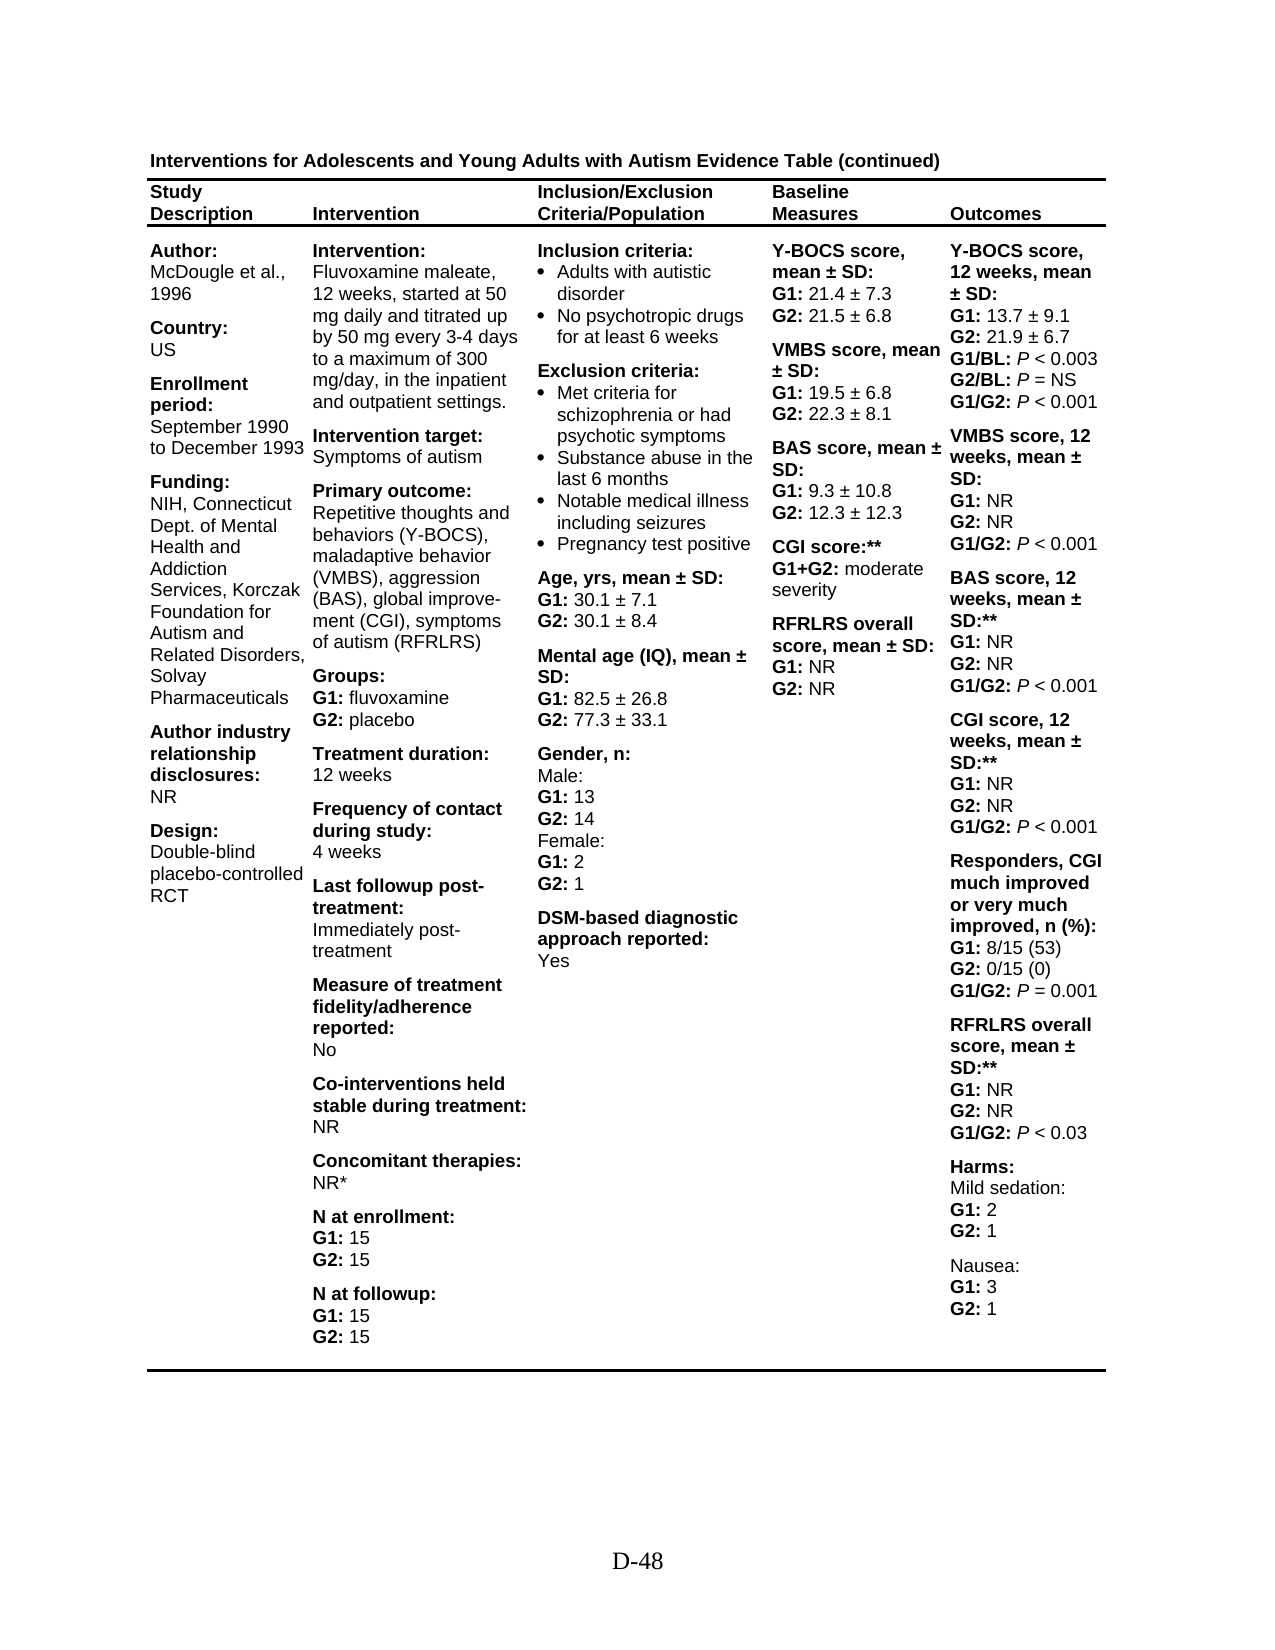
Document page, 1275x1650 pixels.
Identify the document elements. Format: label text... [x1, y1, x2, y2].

table_cell Y-BOCS score, mean ± SD: G1: 21.4 ± 7.3 G2: 21.5 ± 6.8 VMBS score, mean ± SD: G1: 19.5 ± 6.8 G2: 22.3 ± 8.1 BAS score, mean ± SD: G1: 9.3 ± 10.8 G2: 12.3 ± 12.3 CGI score:** G1+G2: moderate severity RFRLRS overall score, mean ± SD: G1: NR G2: NR [769, 227, 947, 1369]
table_cell Study Description [147, 181, 309, 224]
table_cell Inclusion/Exclusion Criteria/Population [534, 181, 769, 224]
table_cell Intervention: Fluvoxamine maleate, 12 weeks, started at 50 mg daily and titrated up by 50 mg every 3-4 days to a maximum of 300 mg/day, in the inpatient and outpatient settings. Intervention target: Symptoms of autism Primary outcome: Repetitive thoughts and behaviors (Y-BOCS), maladaptive behavior (VMBS), aggression (BAS), global improve-ment (CGI), symptoms of autism (RFRLRS) Groups: G1: fluvoxamine G2: placebo Treatment duration: 12 weeks Frequency of contact during study: 4 weeks Last followup post-treatment: Immediately post-treatment Measure of treatment fidelity/adherence reported: No Co-interventions held stable during treatment: NR Concomitant therapies: NR* N at enrollment: G1: 15 G2: 15 N at followup: G1: 15 G2: 15 [309, 227, 534, 1369]
table_cell Y-BOCS score, 12 weeks, mean ± SD: G1: 13.7 ± 9.1 G2: 21.9 ± 6.7 G1/BL: P < 0.003 G2/BL: P = NS G1/G2: P < 0.001 VMBS score, 12 weeks, mean ± SD: G1: NR G2: NR G1/G2: P < 0.001 BAS score, 12 weeks, mean ± SD:** G1: NR G2: NR G1/G2: P < 0.001 CGI score, 12 weeks, mean ± SD:** G1: NR G2: NR G1/G2: P < 0.001 Responders, CGI much improved or very much improved, n (%): G1: 8/15 (53) G2: 0/15 (0) G1/G2: P = 0.001 RFRLRS overall score, mean ± SD:** G1: NR G2: NR G1/G2: P < 0.03 Harms: Mild sedation: G1: 2 G2: 1 Nausea: G1: 3 G2: 1 [947, 227, 1106, 1369]
table_cell Inclusion criteria: Adults with autistic disorder No psychotropic drugs for at least 6 weeks Exclusion criteria: Met criteria for schizophrenia or had psychotic symptoms Substance abuse in the last 6 months Notable medical illness including seizures Pregnancy test positive Age, yrs, mean ± SD: G1: 30.1 ± 7.1 G2: 30.1 ± 8.4 Mental age (IQ), mean ± SD: G1: 82.5 ± 26.8 G2: 77.3 ± 33.1 Gender, n: Male: G1: 13 G2: 14 Female: G1: 2 G2: 1 DSM-based diagnostic approach reported: Yes [534, 227, 769, 1369]
table_cell Baseline Measures [769, 181, 947, 224]
table_header Interventions for Adolescents and Young Adults with Autism Evidence Table (continued) [147, 150, 1106, 178]
table_cell Outcomes [947, 181, 1106, 224]
table_cell Author: McDougle et al., 1996 Country: US Enrollment period: September 1990 to December 1993 Funding: NIH, Connecticut Dept. of Mental Health and Addiction Services, Korczak Foundation for Autism and Related Disorders, Solvay Pharmaceuticals Author industry relationship disclosures: NR Design: Double-blind placebo-controlled RCT [147, 227, 309, 1369]
table_cell Intervention [309, 181, 534, 224]
